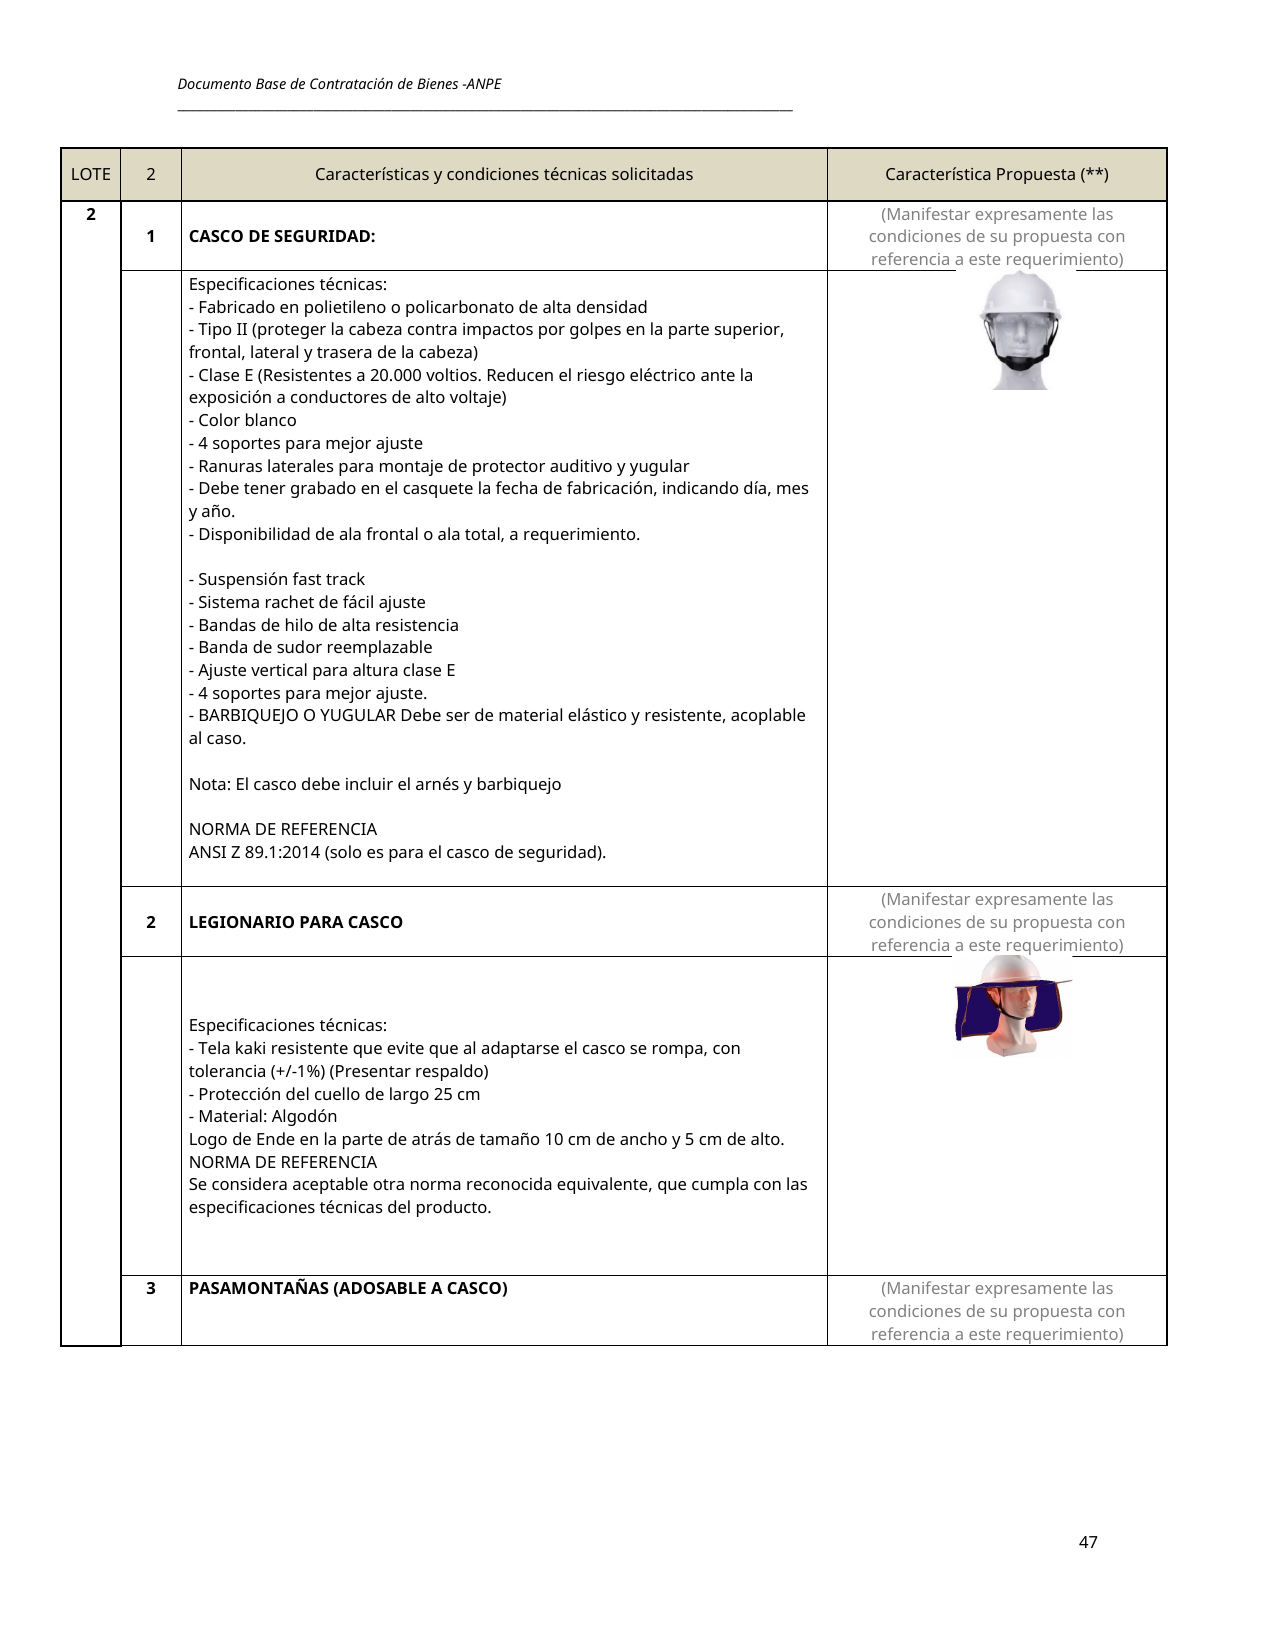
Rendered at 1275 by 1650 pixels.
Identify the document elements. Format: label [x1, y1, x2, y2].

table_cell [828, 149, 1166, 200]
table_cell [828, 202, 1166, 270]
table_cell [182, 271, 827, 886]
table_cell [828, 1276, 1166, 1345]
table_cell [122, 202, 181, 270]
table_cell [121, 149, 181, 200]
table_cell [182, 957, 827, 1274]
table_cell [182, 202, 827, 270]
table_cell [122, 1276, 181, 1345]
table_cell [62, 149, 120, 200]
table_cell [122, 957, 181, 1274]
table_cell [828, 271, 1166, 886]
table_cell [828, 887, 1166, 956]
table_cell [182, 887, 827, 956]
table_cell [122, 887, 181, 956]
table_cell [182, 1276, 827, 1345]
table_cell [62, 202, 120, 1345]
picture [955, 270, 1077, 390]
picture [952, 955, 1073, 1058]
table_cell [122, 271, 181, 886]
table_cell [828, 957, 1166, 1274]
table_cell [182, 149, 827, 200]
